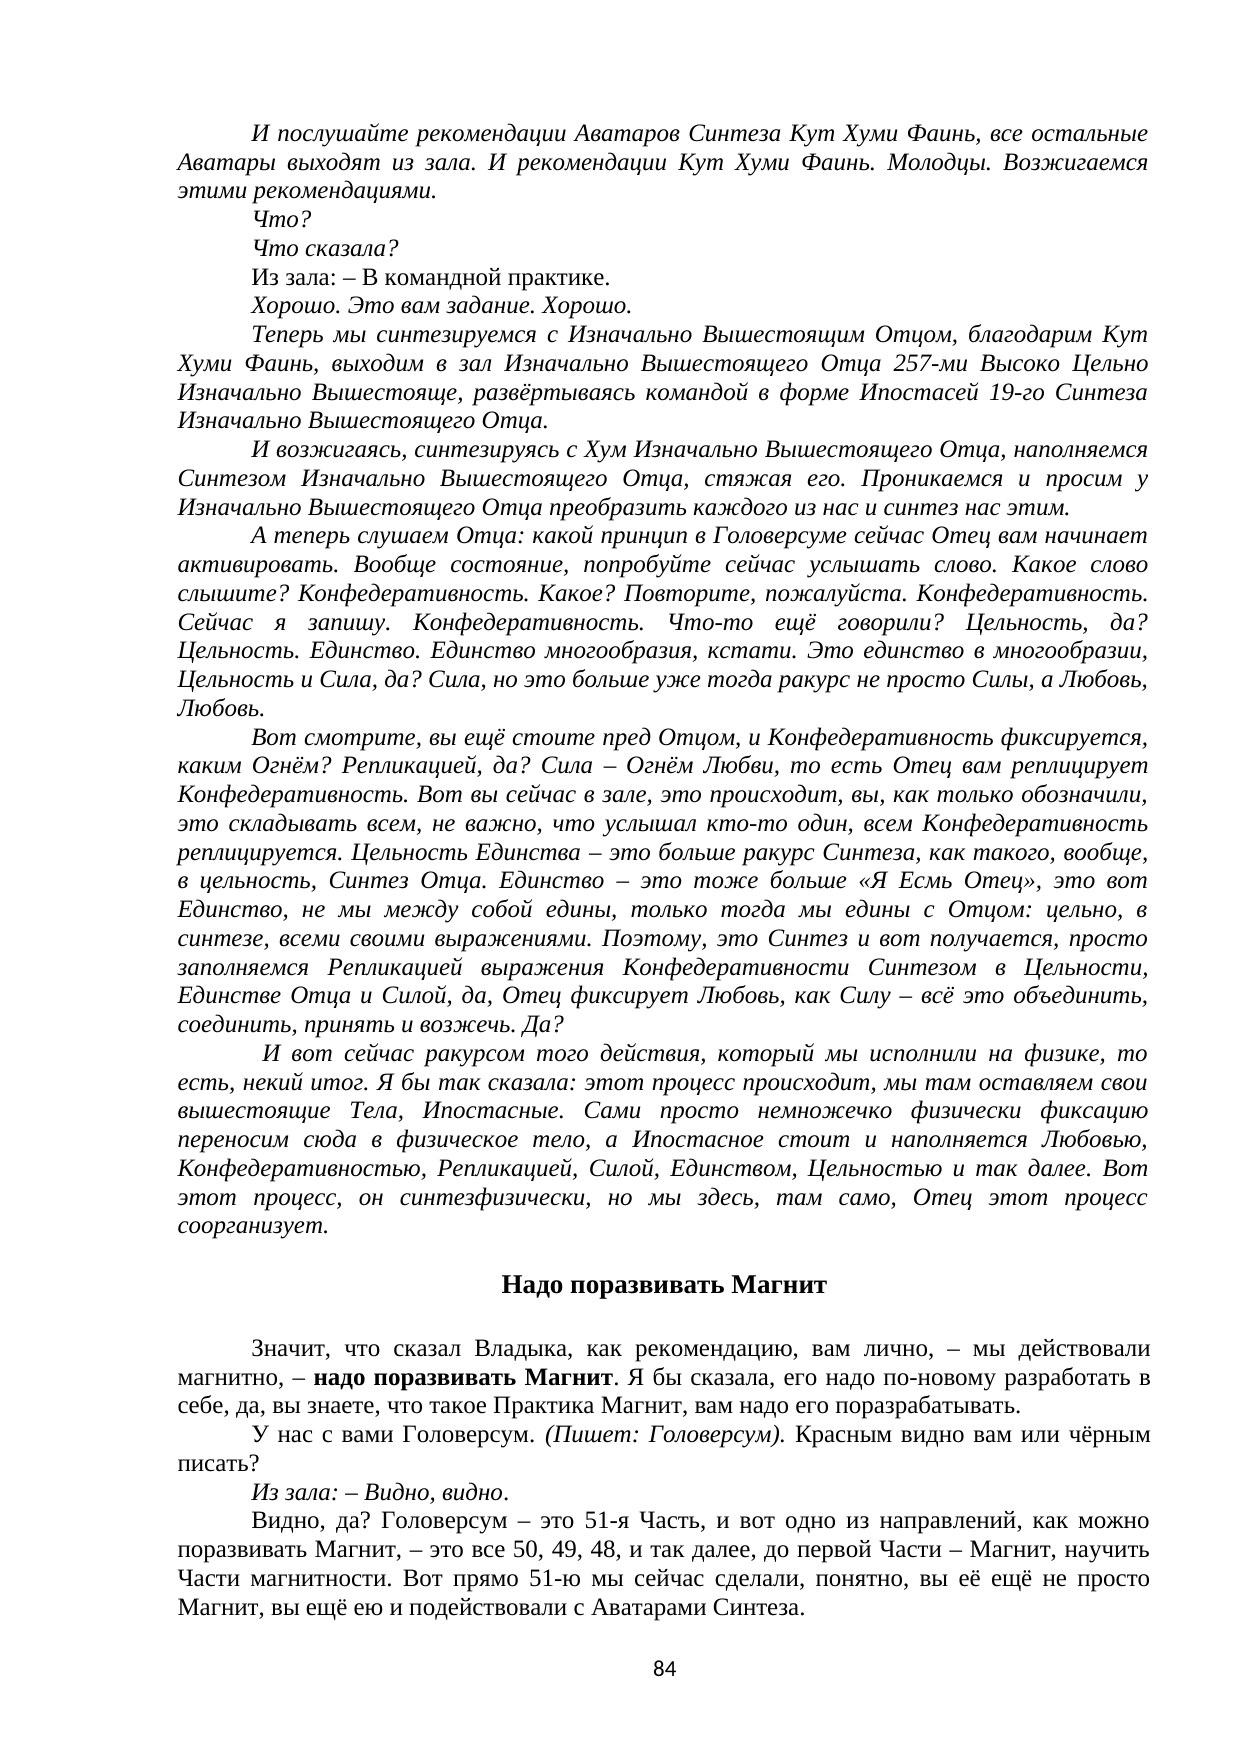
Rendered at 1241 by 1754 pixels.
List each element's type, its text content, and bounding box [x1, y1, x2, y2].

text И вот сейчас ракурсом того действия, который мы исполнили на физике, то есть, некий итог. Я бы так сказала: этот процесс происходит, мы там оставляем свои вышестоящие Тела, Ипостасные. Сами просто немножечко физически фиксацию переносим сюда в физическое тело, а Ипостасное стоит и наполняется Любовью, Конфедеративностью, Репликацией, Силой, Единством, Цельностью и так далее. Вот этот процесс, он синтезфизически, но мы здесь, там само, Отец этот процесс соорганизует. [177, 1038, 1152, 1239]
text Теперь мы синтезируемся с Изначально Вышестоящим Отцом, благодарим Кут Хуми Фаинь, выходим в зал Изначально Вышестоящего Отца 257-ми Высоко Цельно Изначально Вышестояще, развёртываясь командой в форме Ипостасей 19-го Синтеза Изначально Вышестоящего Отца. [177, 319, 1152, 434]
text Надо поразвивать Магнит [177, 1268, 1152, 1299]
text Значит, что сказал Владыка, как рекомендацию, вам лично, – мы действовали магнитно, – надо поразвивать Магнит. Я бы сказала, его надо по-новому разработать в себе, да, вы знаете, что такое Практика Магнит, вам надо его поразрабатывать. [177, 1333, 1152, 1419]
text И возжигаясь, синтезируясь с Хум Изначально Вышестоящего Отца, наполняемся Синтезом Изначально Вышестоящего Отца, стяжая его. Проникаемся и просим у Изначально Вышестоящего Отца преобразить каждого из нас и синтез нас этим. [177, 434, 1152, 521]
text Видно, да? Головерсум – это 51-я Часть, и вот одно из направлений, как можно поразвивать Магнит, – это все 50, 49, 48, и так далее, до первой Части – Магнит, научить Части магнитности. Вот прямо 51-ю мы сейчас сделали, понятно, вы её ещё не просто Магнит, вы ещё ею и подействовали с Аватарами Синтеза. [177, 1505, 1152, 1620]
text У нас с вами Головерсум. (Пишет: Головерсум). Красным видно вам или чёрным писать? [177, 1419, 1152, 1477]
text Что? [177, 204, 1152, 233]
text Вот смотрите, вы ещё стоите пред Отцом, и Конфедеративность фиксируется, каким Огнём? Репликацией, да? Сила – Огнём Любви, то есть Отец вам реплицирует Конфедеративность. Вот вы сейчас в зале, это происходит, вы, как только обозначили, это складывать всем, не важно, что услышал кто-то один, всем Конфедеративность реплицируется. Цельность Единства – это больше ракурс Синтеза, как такого, вообще, в цельность, Синтез Отца. Единство – это тоже больше «Я Есмь Отец», это вот Единство, не мы между собой едины, только тогда мы едины с Отцом: цельно, в синтезе, всеми своими выражениями. Поэтому, это Синтез и вот получается, просто заполняемся Репликацией выражения Конфедеративности Синтезом в Цельности, Единстве Отца и Силой, да, Отец фиксирует Любовь, как Силу – всё это объединить, соединить, принять и возжечь. Да? [177, 722, 1152, 1038]
text Хорошо. Это вам задание. Хорошо. [177, 291, 1152, 319]
text И послушайте рекомендации Аватаров Синтеза Кут Хуми Фаинь, все остальные Аватары выходят из зала. И рекомендации Кут Хуми Фаинь. Молодцы. Возжигаемся этими рекомендациями. [177, 118, 1152, 204]
text Из зала: – В командной практике. [177, 262, 1152, 291]
text Что сказала? [177, 233, 1152, 262]
text Из зала: – Видно, видно. [177, 1477, 1152, 1505]
text А теперь слушаем Отца: какой принцип в Головерсуме сейчас Отец вам начинает активировать. Вообще состояние, попробуйте сейчас услышать слово. Какое слово слышите? Конфедеративность. Какое? Повторите, пожалуйста. Конфедеративность. Сейчас я запишу. Конфедеративность. Что-то ещё говорили? Цельность, да? Цельность. Единство. Единство многообразия, кстати. Это единство в многообразии, Цельность и Сила, да? Сила, но это больше уже тогда ракурс не просто Силы, а Любовь, Любовь. [177, 521, 1152, 722]
